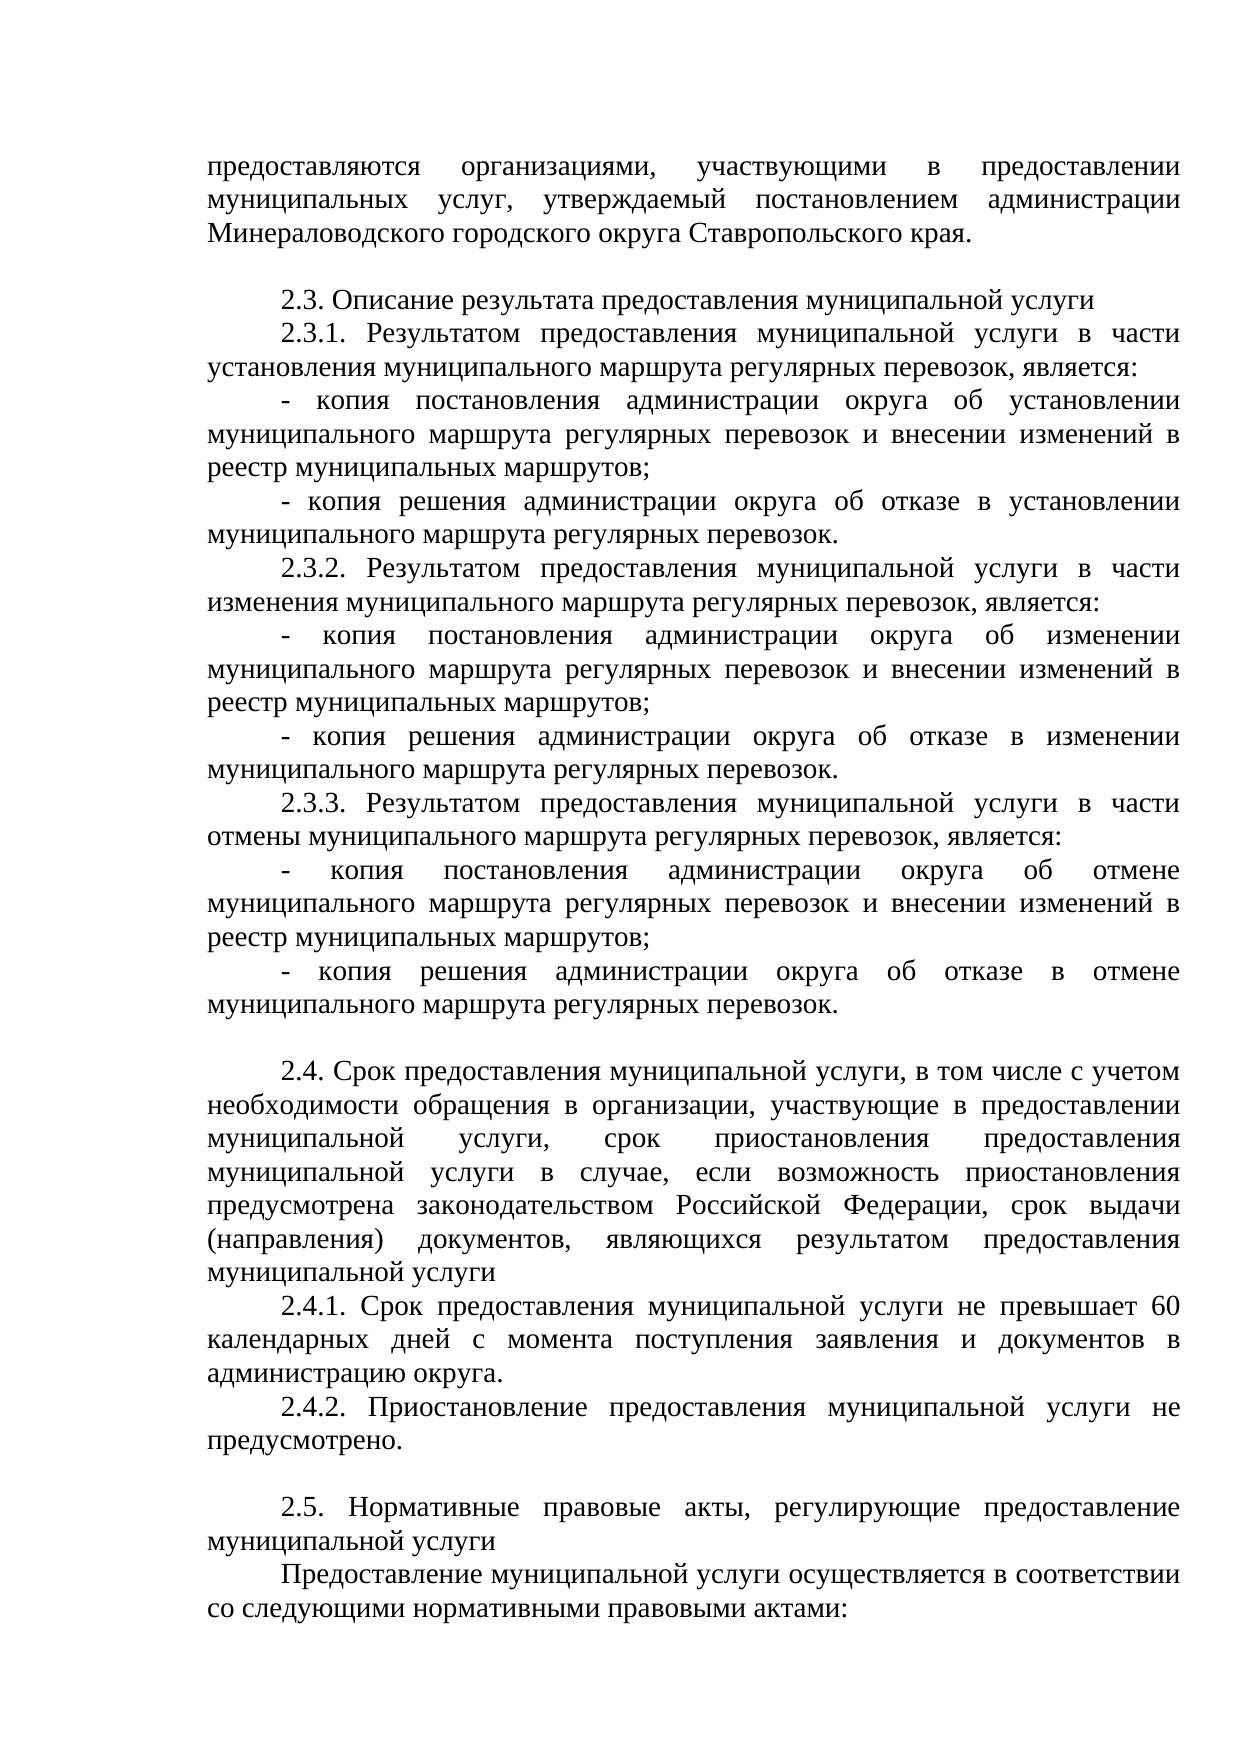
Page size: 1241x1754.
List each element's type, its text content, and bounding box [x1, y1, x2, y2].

text - копия постановления администрации округа об установлении муниципального маршрута регулярных перевозок и внесении изменений в реестр муниципальных маршрутов; [207, 382, 1181, 483]
text 2.4.1. Срок предоставления муниципальной услуги не превышает 60 календарных дней с момента поступления заявления и документов в администрацию округа. [207, 1288, 1181, 1389]
text 2.5. Нормативные правовые акты, регулирующие предоставление муниципальной услуги [207, 1489, 1181, 1556]
text - копия постановления администрации округа об отмене муниципального маршрута регулярных перевозок и внесении изменений в реестр муниципальных маршрутов; [207, 852, 1181, 953]
text 2.4. Срок предоставления муниципальной услуги, в том числе с учетом необходимости обращения в организации, участвующие в предоставлении муниципальной услуги, срок приостановления предоставления муниципальной услуги в случае, если возможность приостановления предусмотрена законодательством Российской Федерации, срок выдачи (направления) документов, являющихся результатом предоставления муниципальной услуги [207, 1053, 1181, 1288]
text - копия решения администрации округа об отказе в отмене муниципального маршрута регулярных перевозок. [207, 953, 1181, 1020]
text 2.3. Описание результата предоставления муниципальной услуги [207, 282, 1181, 315]
text - копия решения администрации округа об отказе в установлении муниципального маршрута регулярных перевозок. [207, 483, 1181, 550]
text - копия постановления администрации округа об изменении муниципального маршрута регулярных перевозок и внесении изменений в реестр муниципальных маршрутов; [207, 617, 1181, 718]
text 2.3.1. Результатом предоставления муниципальной услуги в части установления муниципального маршрута регулярных перевозок, является: [207, 315, 1181, 382]
text 2.3.2. Результатом предоставления муниципальной услуги в части изменения муниципального маршрута регулярных перевозок, является: [207, 550, 1181, 617]
text 2.4.2. Приостановление предоставления муниципальной услуги не предусмотрено. [207, 1389, 1181, 1456]
text - копия решения администрации округа об отказе в изменении муниципального маршрута регулярных перевозок. [207, 718, 1181, 785]
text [207, 148, 1181, 248]
text 2.3.3. Результатом предоставления муниципальной услуги в части отмены муниципального маршрута регулярных перевозок, является: [207, 785, 1181, 852]
text Предоставление муниципальной услуги осуществляется в соответствии со следующими нормативными правовыми актами: [207, 1556, 1181, 1623]
